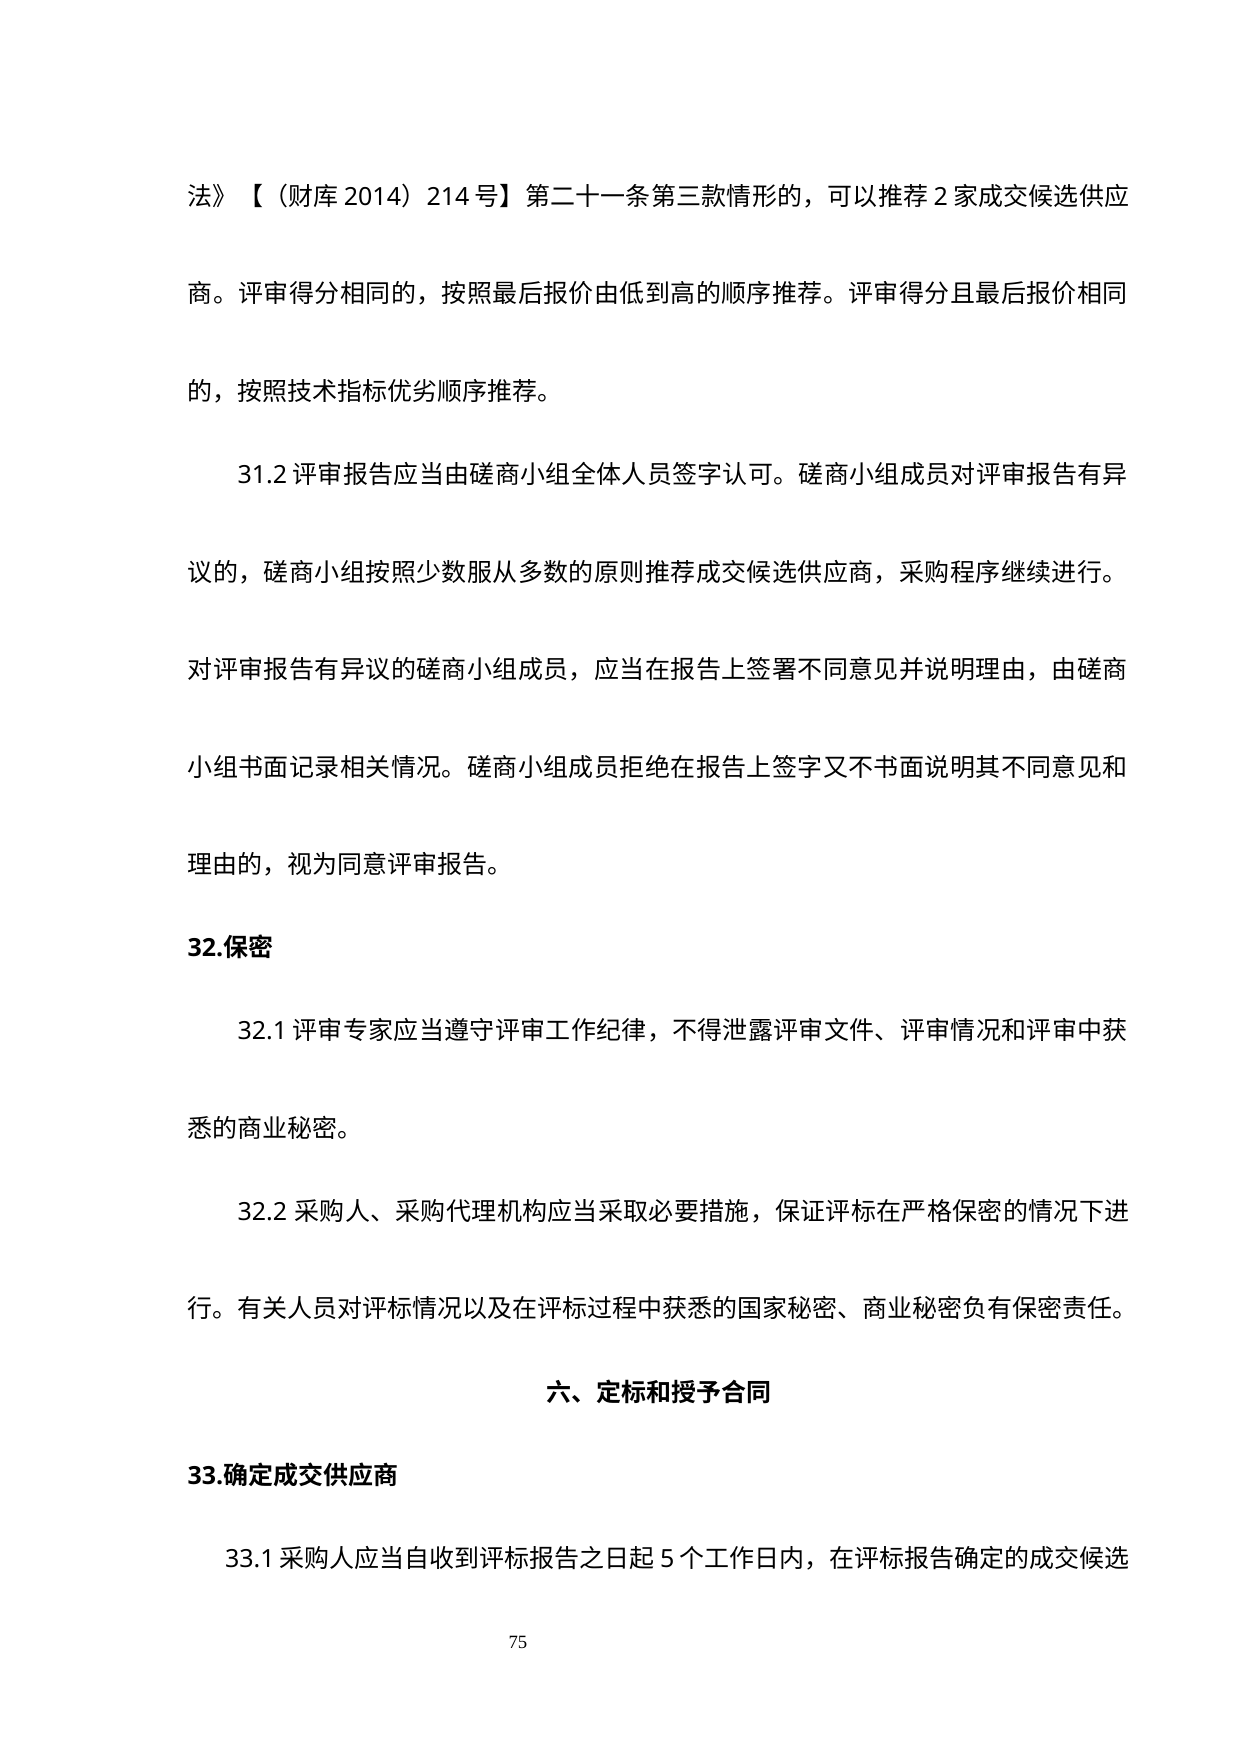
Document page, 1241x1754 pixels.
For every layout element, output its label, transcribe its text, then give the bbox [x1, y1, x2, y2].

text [187, 1524, 1129, 1589]
text 31.2评审报告应当由磋商小组全体人员签字认可。磋商小组成员对评审报告有异议的，磋商小组按照少数服从多数的原则推荐成交候选供应商，采购程序继续进行。对评审报告有异议的磋商小组成员，应当在报告上签署不同意见并说明理由，由磋商小组书面记录相关情况。磋商小组成员拒绝在报告上签字又不书面说明其不同意见和理由的，视为同意评审报告。 [187, 440, 1129, 895]
text 32.2 采购人、采购代理机构应当采取必要措施，保证评标在严格保密的情况下进行。有关人员对评标情况以及在评标过程中获悉的国家秘密、商业秘密负有保密责任。 [187, 1177, 1129, 1339]
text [187, 162, 1129, 422]
text 32.保密 [187, 913, 1129, 978]
text 六、定标和授予合同 [187, 1358, 1129, 1423]
text 33.确定成交供应商 [187, 1441, 1129, 1506]
text 32.1评审专家应当遵守评审工作纪律，不得泄露评审文件、评审情况和评审中获悉的商业秘密。 [187, 996, 1129, 1159]
